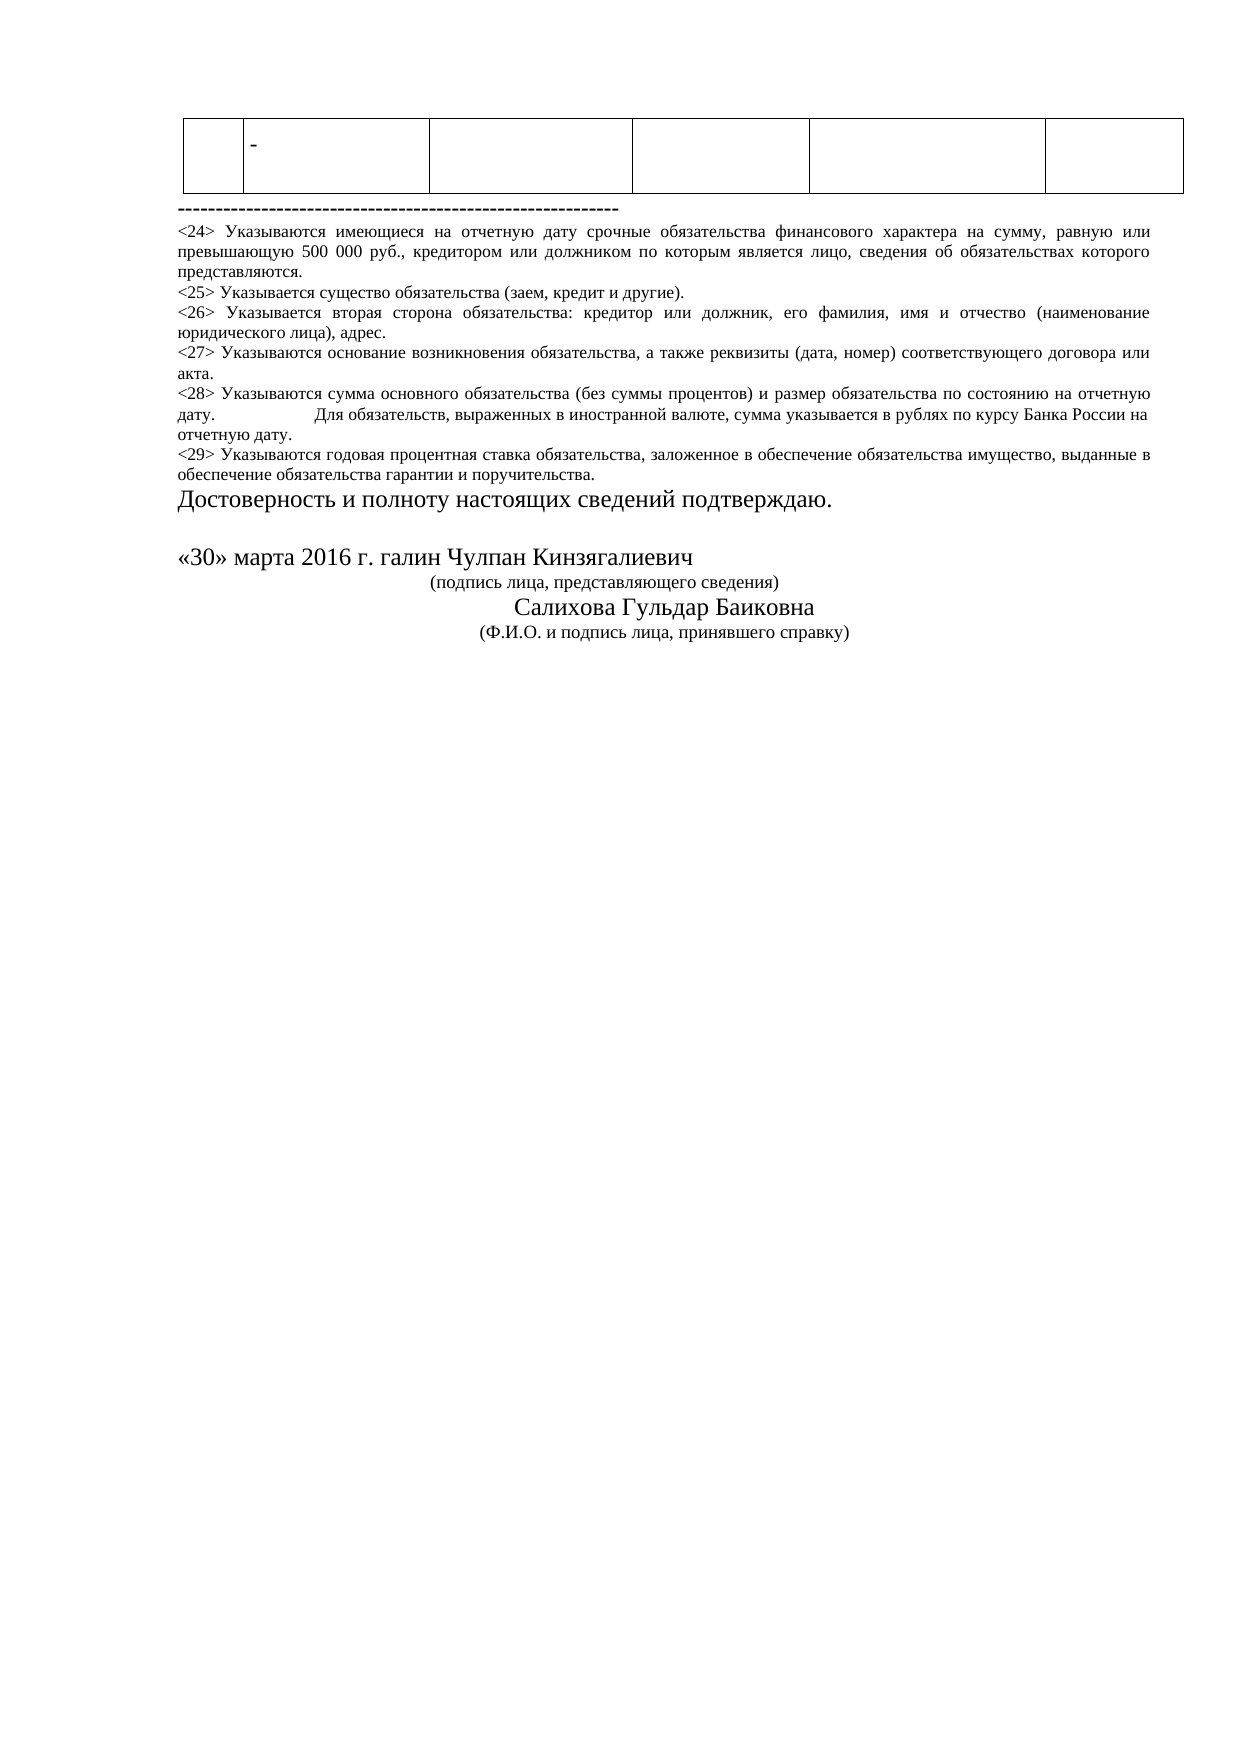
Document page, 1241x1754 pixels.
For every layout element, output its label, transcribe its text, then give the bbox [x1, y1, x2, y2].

text Достоверность и полноту настоящих сведений подтверждаю. [177, 484, 1152, 513]
text (подпись лица, представляющего сведения) [177, 571, 1152, 592]
text (Ф.И.О. и подпись лица, принявшего справку) [177, 621, 1152, 643]
text <24> Указываются имеющиеся на отчетную дату срочные обязательства финансового характера на сумму, равную или превышающую 500 000 руб., кредитором или должником по которым является лицо, сведения об обязательствах которого представляются. [177, 221, 1152, 281]
text Салихова Гульдар Баиковна [177, 592, 1152, 621]
table_cell - [633, 119, 809, 193]
text <26> Указывается вторая сторона обязательства: кредитор или должник, его фамилия, имя и отчество (наименование юридического лица), адрес. [177, 302, 1152, 342]
table_cell - [430, 119, 632, 193]
table_cell - [1046, 119, 1183, 193]
text «30» марта 2016 г. галин Чулпан Кинзягалиевич [177, 542, 1152, 571]
text <27> Указываются основание возникновения обязательства, а также реквизиты (дата, номер) соответствующего договора или акта. [177, 342, 1152, 383]
text <28> Указываются сумма основного обязательства (без суммы процентов) и размер обязательства по состоянию на отчетную дату. Для обязательств, выраженных в иностранной валюте, сумма указывается в рублях по курсу Банка России на отчетную дату. [177, 383, 1152, 444]
text <25> Указывается существо обязательства (заем, кредит и другие). [177, 281, 1152, 302]
table_cell 3 [184, 119, 243, 193]
table_cell - [244, 119, 429, 193]
table_cell -/ [810, 119, 1045, 193]
text ---------------------------------------------------------- [177, 194, 1152, 221]
text <29> Указываются годовая процентная ставка обязательства, заложенное в обеспечение обязательства имущество, выданные в обеспечение обязательства гарантии и поручительства. [177, 444, 1152, 484]
